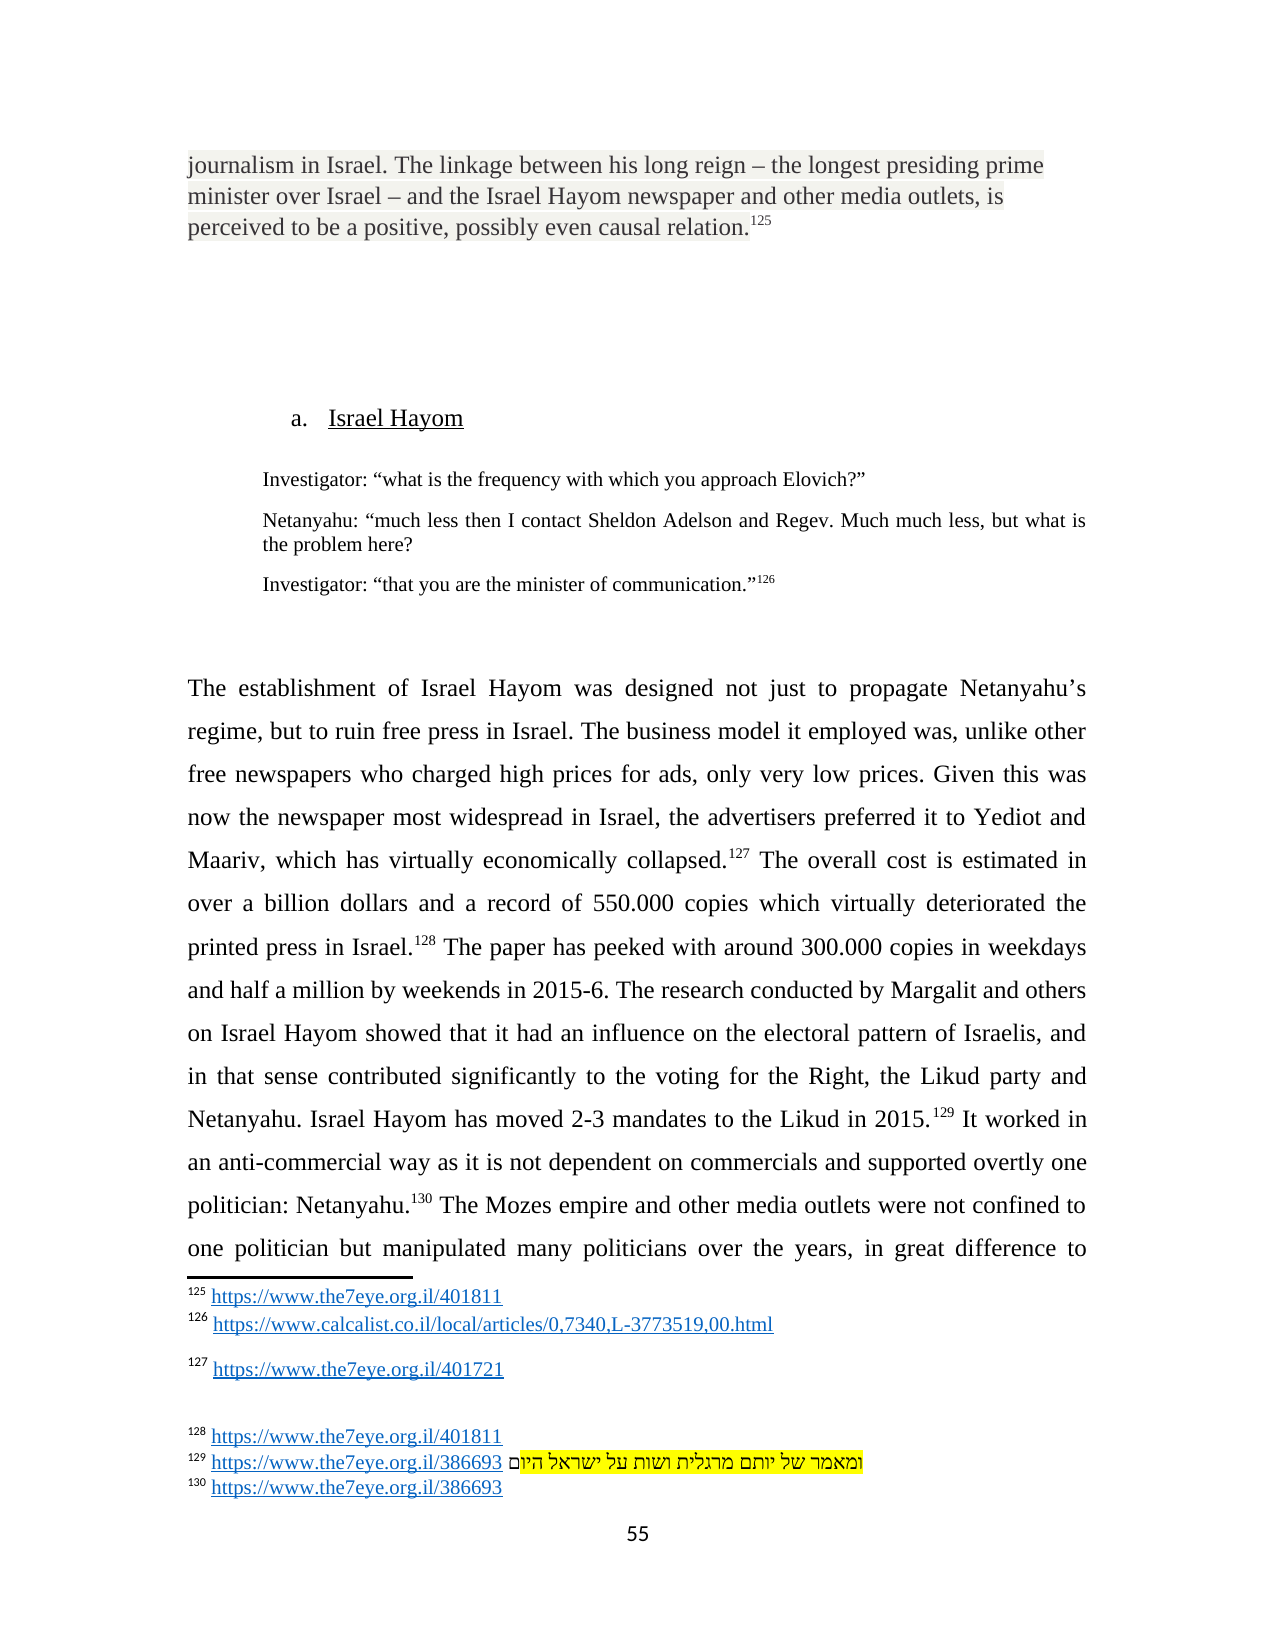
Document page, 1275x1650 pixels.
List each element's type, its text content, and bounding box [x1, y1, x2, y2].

text Investigator: “that you are the minister of communication.” [262, 572, 1087, 596]
text Investigator: “what is the frequency with which you approach Elovich?” [262, 467, 1087, 491]
list Israel Hayom [291, 403, 1087, 432]
text Netanyahu: “much less then I contact Sheldon Adelson and Regev. Much much less, but what is the problem here? [262, 508, 1087, 556]
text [187, 150, 1087, 241]
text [187, 673, 1087, 1262]
